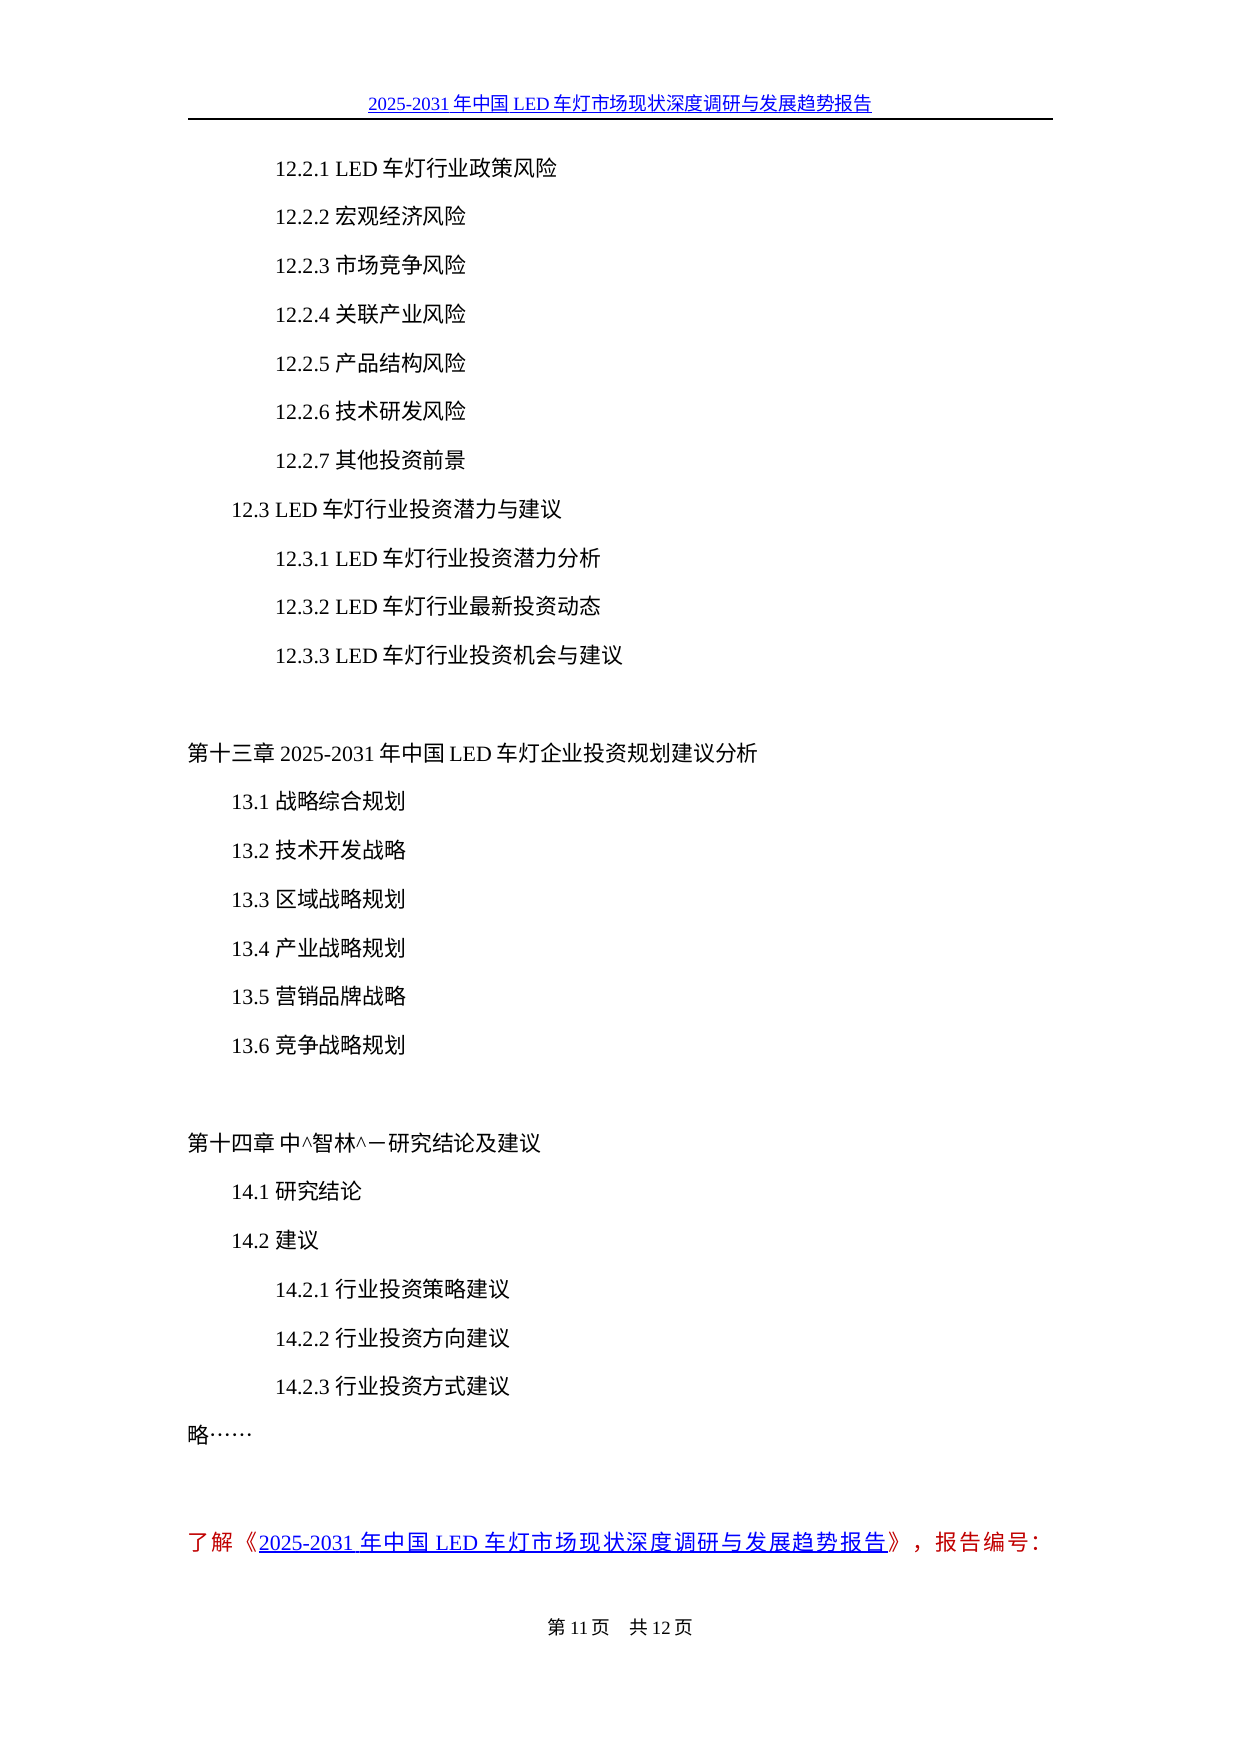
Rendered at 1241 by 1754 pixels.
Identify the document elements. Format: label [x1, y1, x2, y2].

text [187, 150, 1053, 1450]
text [187, 1524, 1053, 1557]
